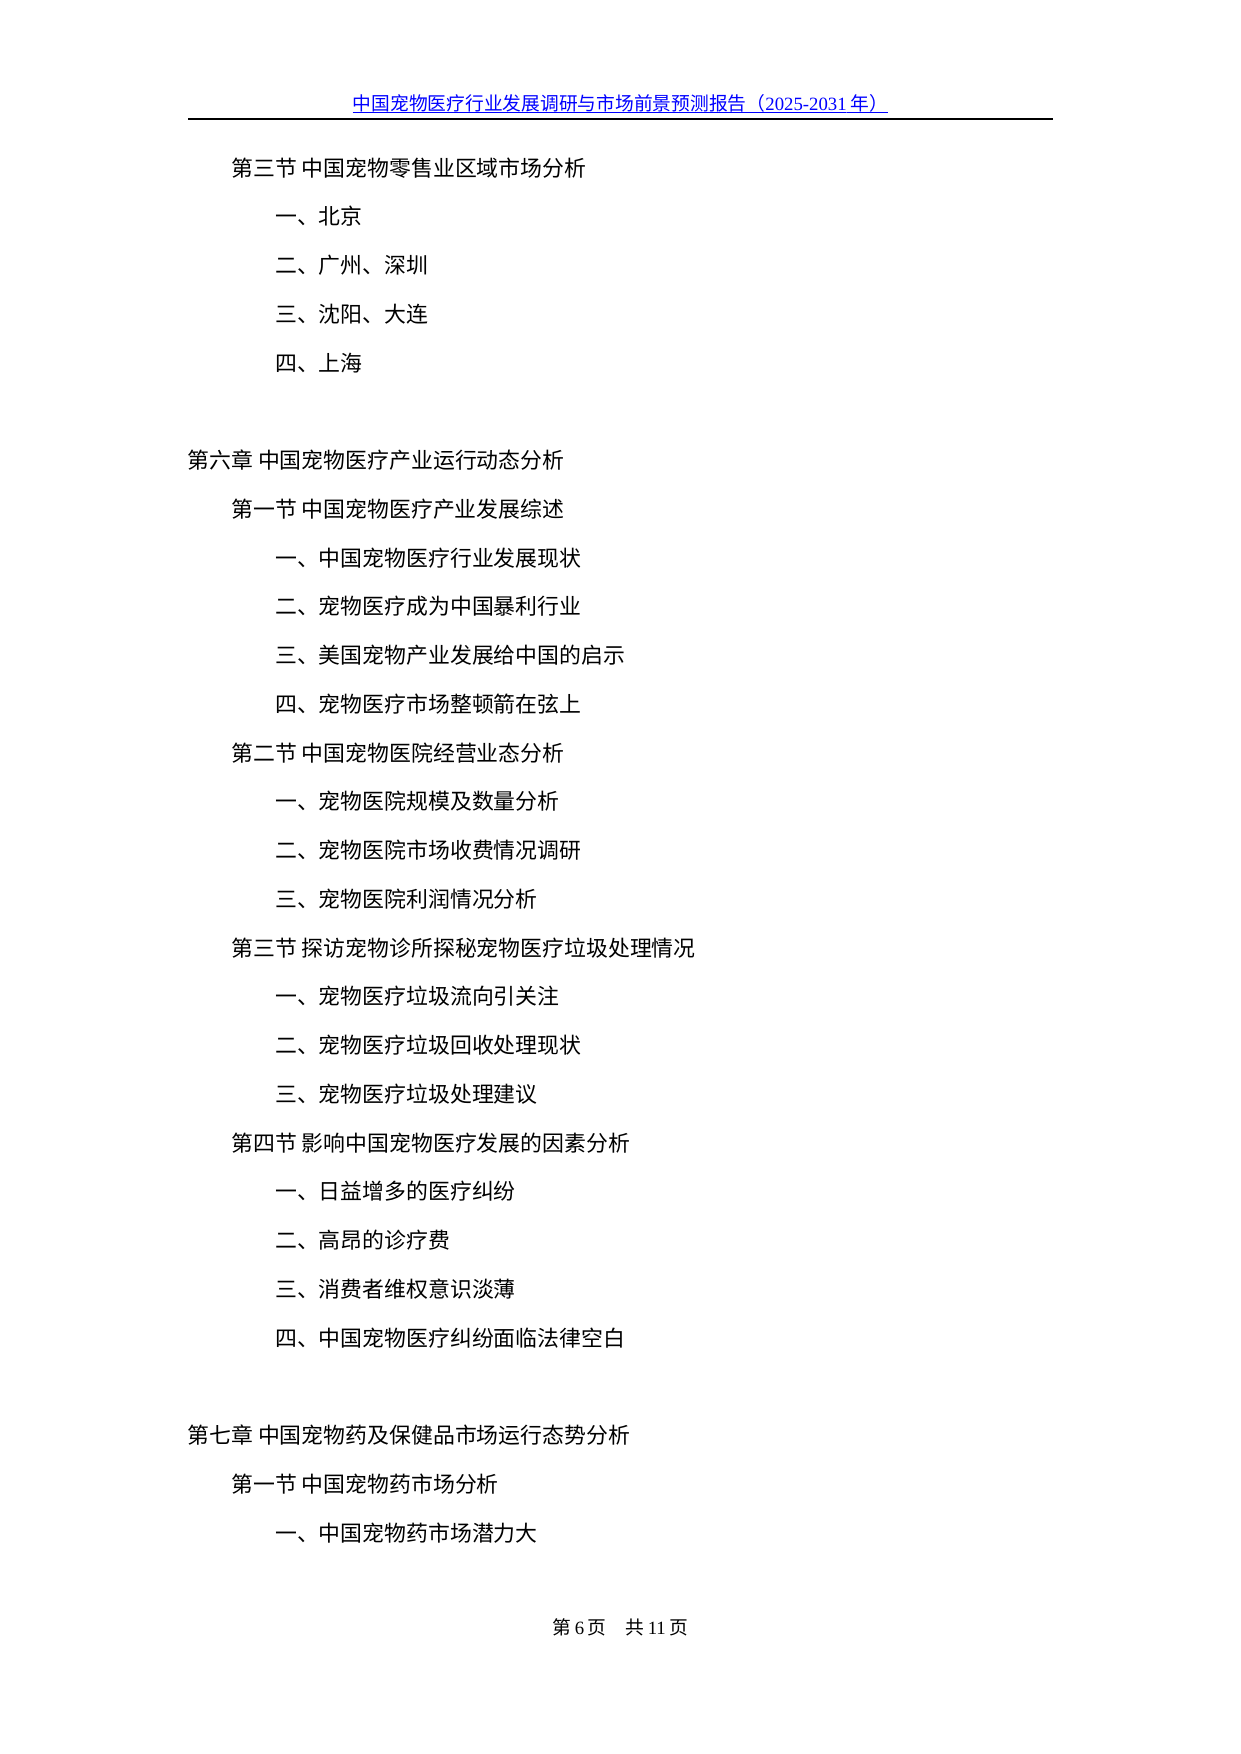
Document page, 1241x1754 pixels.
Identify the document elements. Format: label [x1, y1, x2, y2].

text [187, 150, 1053, 1548]
